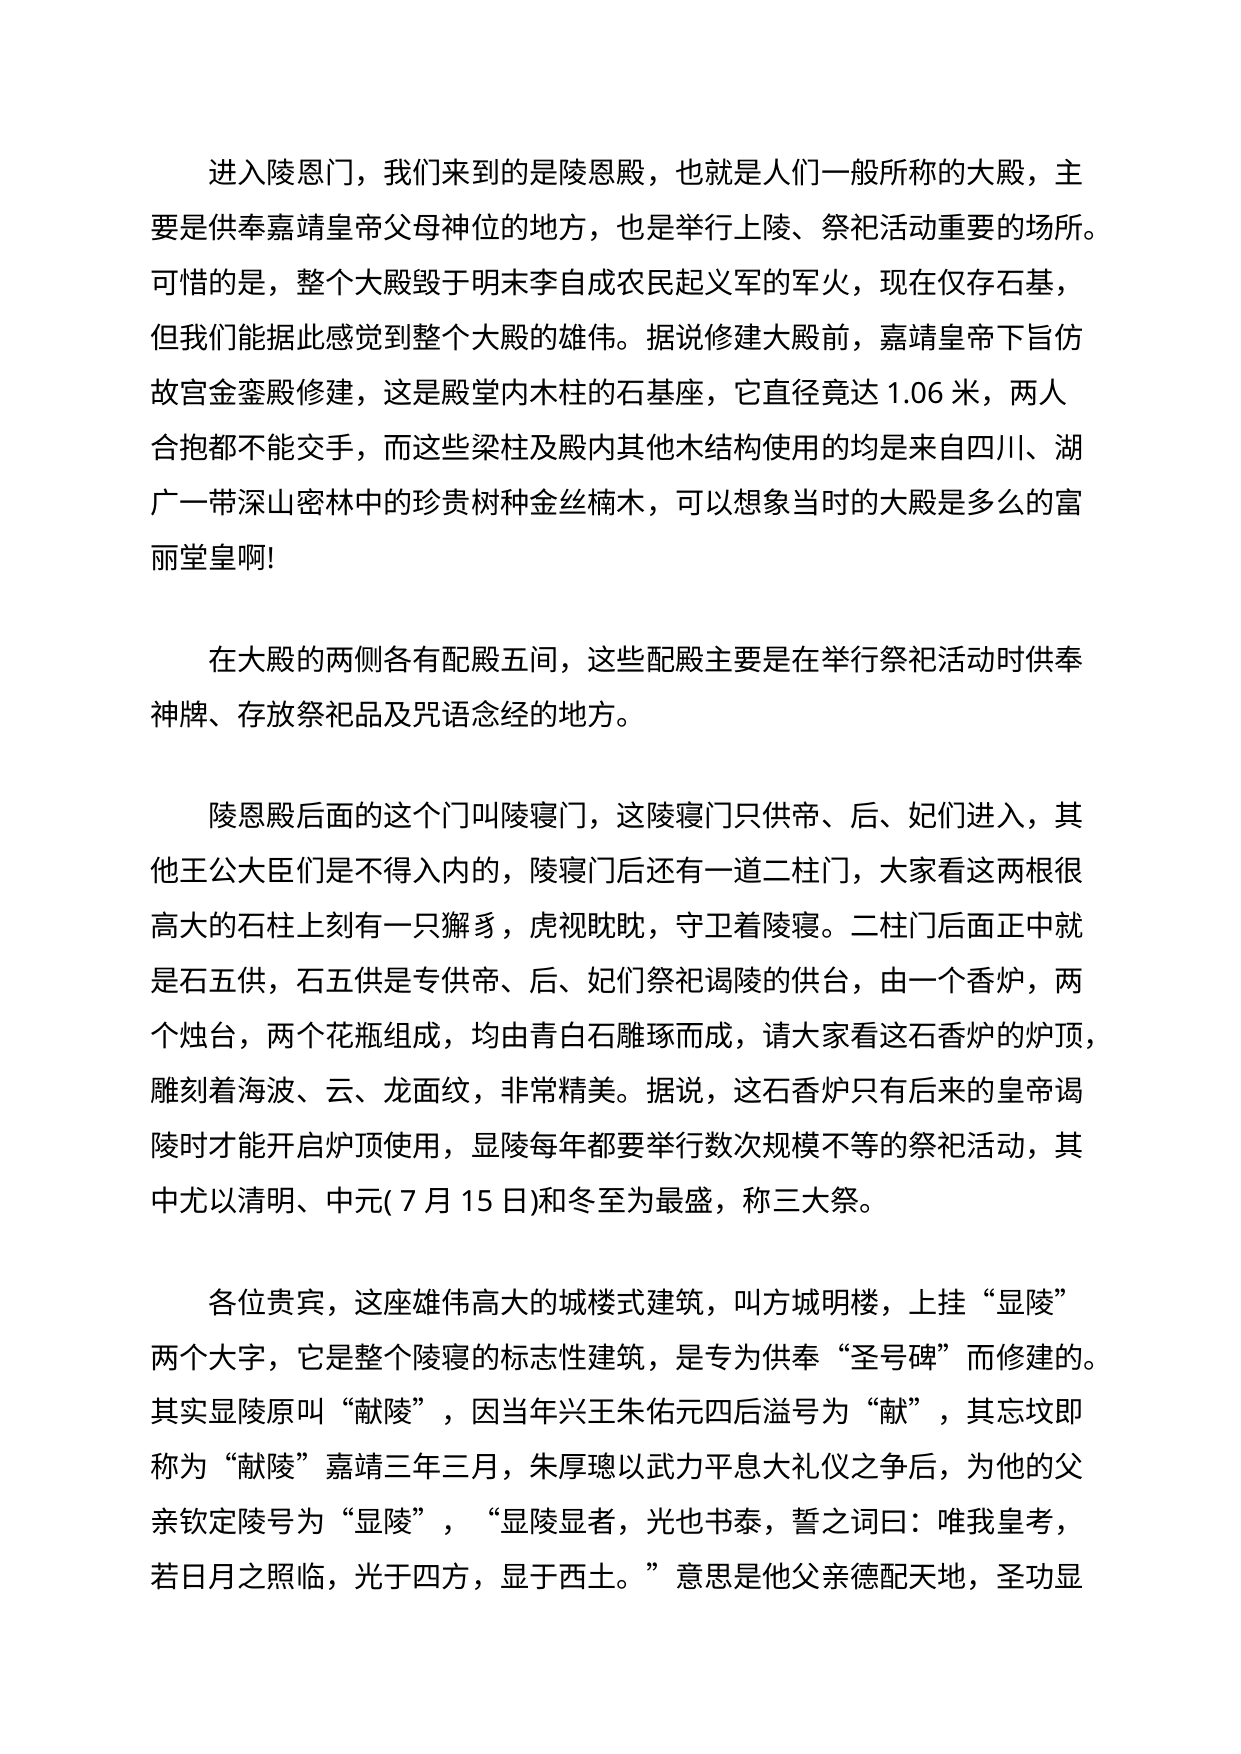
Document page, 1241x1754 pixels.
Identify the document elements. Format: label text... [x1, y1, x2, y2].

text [150, 1279, 1090, 1596]
text 在大殿的两侧各有配殿五间，这些配殿主要是在举行祭祀活动时供奉神牌、存放祭祀品及咒语念经的地方。 [150, 636, 1090, 733]
text 进入陵恩门，我们来到的是陵恩殿，也就是人们一般所称的大殿，主要是供奉嘉靖皇帝父母神位的地方，也是举行上陵、祭祀活动重要的场所。可惜的是，整个大殿毁于明末李自成农民起义军的军火，现在仅存石基，但我们能据此感觉到整个大殿的雄伟。据说修建大殿前，嘉靖皇帝下旨仿故宫金銮殿修建，这是殿堂内木柱的石基座，它直径竟达 1.06 米，两人合抱都不能交手，而这些梁柱及殿内其他木结构使用的均是来自四川、湖广一带深山密林中的珍贵树种金丝楠木，可以想象当时的大殿是多么的富丽堂皇啊! [150, 150, 1090, 577]
text 陵恩殿后面的这个门叫陵寝门，这陵寝门只供帝、后、妃们进入，其他王公大臣们是不得入内的，陵寝门后还有一道二柱门，大家看这两根很高大的石柱上刻有一只獬豸，虎视眈眈，守卫着陵寝。二柱门后面正中就是石五供，石五供是专供帝、后、妃们祭祀谒陵的供台，由一个香炉，两个烛台，两个花瓶组成，均由青白石雕琢而成，请大家看这石香炉的炉顶，雕刻着海波、云、龙面纹，非常精美。据说，这石香炉只有后来的皇帝谒陵时才能开启炉顶使用，显陵每年都要举行数次规模不等的祭祀活动，其中尤以清明、中元( 7 月 15 日)和冬至为最盛，称三大祭。 [150, 793, 1090, 1220]
